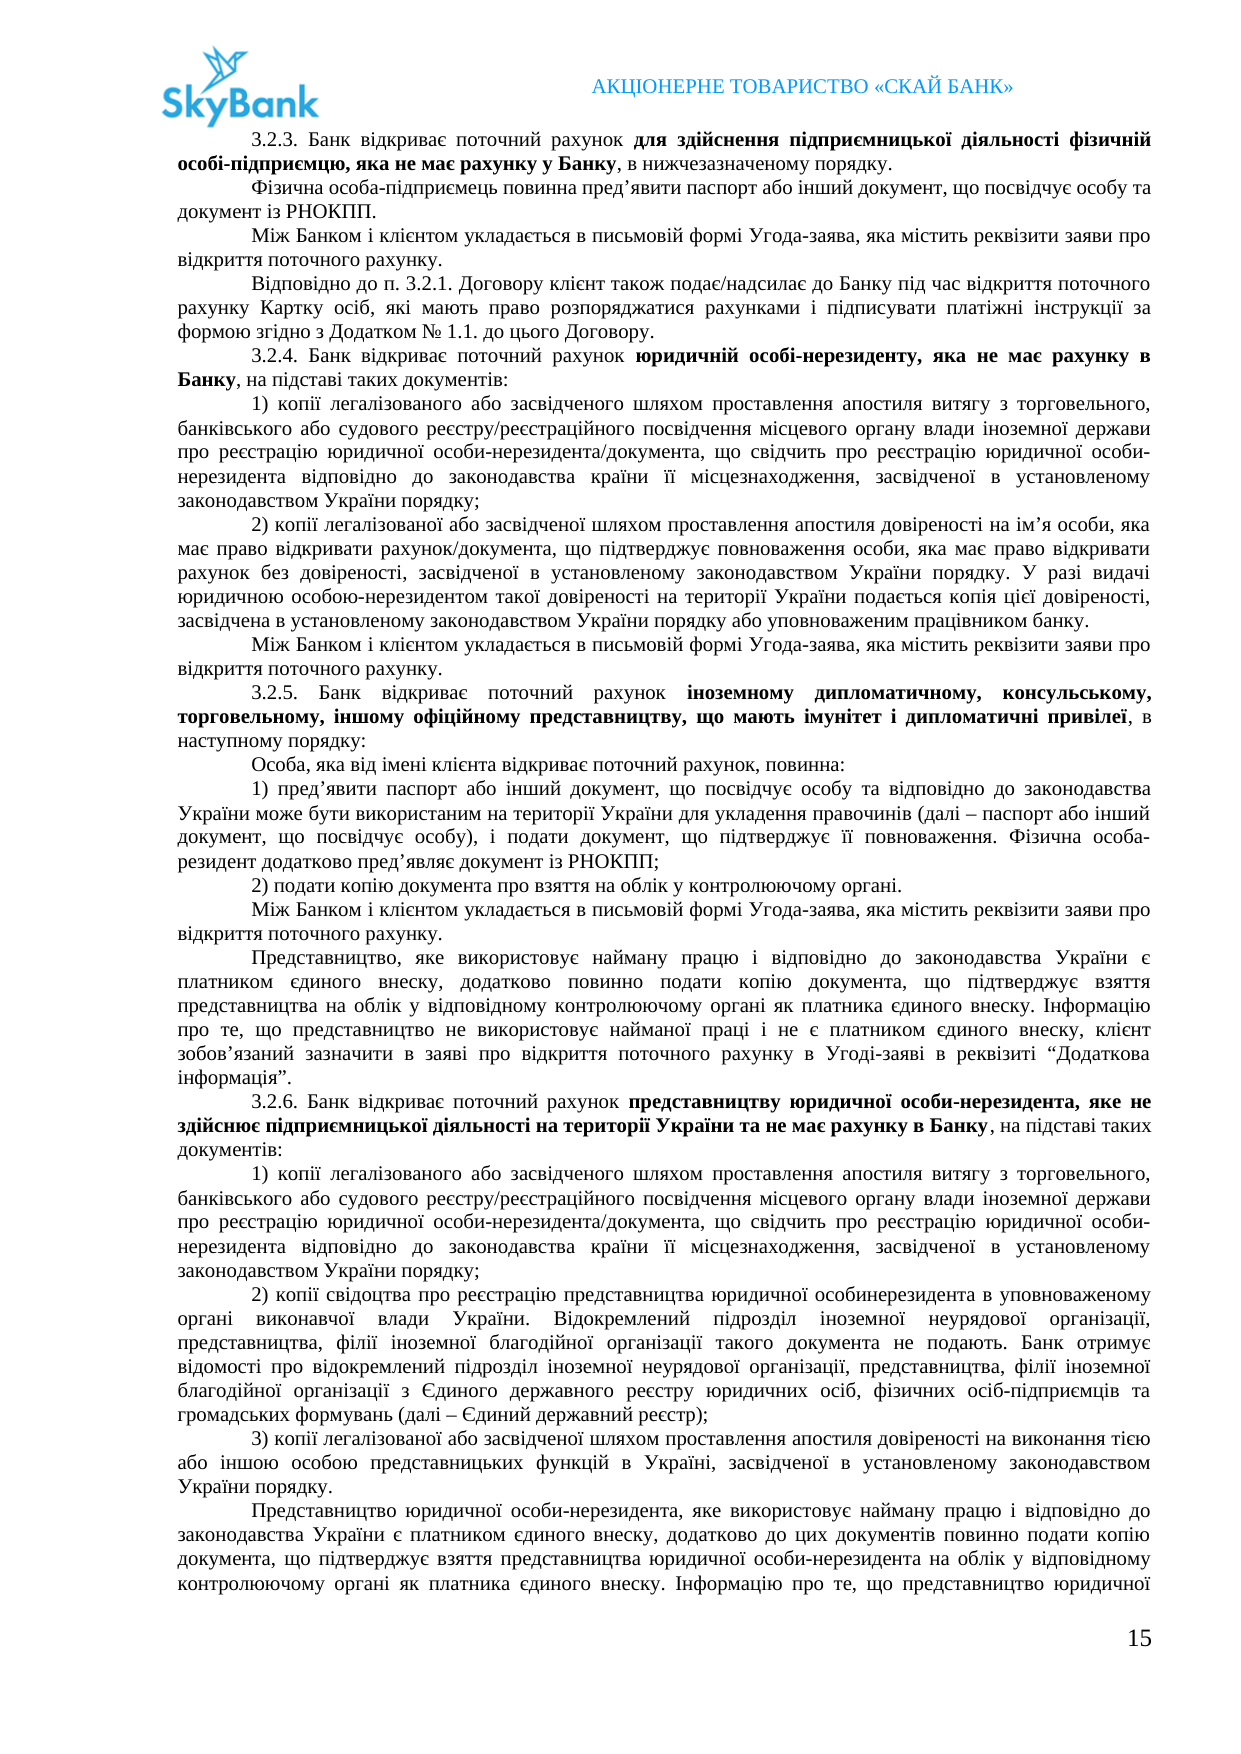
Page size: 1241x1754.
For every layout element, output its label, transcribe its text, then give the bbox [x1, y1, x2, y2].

text 3.2.3. Банк відкриває поточний рахунок для здійснення підприємницької діяльності фізичній особі-підприємцю, яка не має рахунку у Банку, в нижчезазначеному порядку. [177, 127, 1152, 175]
text Між Банком і клієнтом укладається в письмовій формі Угода-заява, яка містить реквізити заяви про відкриття поточного рахунку. [177, 223, 1152, 271]
text 3.2.5. Банк відкриває поточний рахунок іноземному дипломатичному, консульському, торговельному, іншому офіційному представництву, що мають імунітет і дипломатичні привілеї, в наступному порядку: [177, 680, 1152, 752]
text Фізична особа-підприємець повинна пред’явити паспорт або інший документ, що посвідчує особу та документ із РНОКПП. [177, 175, 1152, 223]
text Між Банком і клієнтом укладається в письмовій формі Угода-заява, яка містить реквізити заяви про відкриття поточного рахунку. [177, 897, 1152, 945]
text 2) копії свідоцтва про реєстрацію представництва юридичної особинерезидента в уповноваженому органі виконавчої влади України. Відокремлений підрозділ іноземної неурядової організації, представництва, філії іноземної благодійної організації такого документа не подають. Банк отримує відомості про відокремлений підрозділ іноземної неурядової організації, представництва, філії іноземної благодійної організації з Єдиного державного реєстру юридичних осіб, фізичних осіб-підприємців та громадських формувань (далі – Єдиний державний реєстр); [177, 1282, 1152, 1426]
text 3.2.4. Банк відкриває поточний рахунок юридичній особі-нерезиденту, яка не має рахунку в Банку, на підставі таких документів: [177, 343, 1152, 391]
text Представництво, яке використовує найману працю і відповідно до законодавства України є платником єдиного внеску, додатково повинно подати копію документа, що підтверджує взяття представництва на облік у відповідному контролюючому органі як платника єдиного внеску. Інформацію про те, що представництво не використовує найманої праці і не є платником єдиного внеску, клієнт зобовʼязаний зазначити в заяві про відкриття поточного рахунку в Угоді-заяві в реквізиті “Додаткова інформація”. [177, 945, 1152, 1089]
text 1) предʼявити паспорт або інший документ, що посвідчує особу та відповідно до законодавства України може бути використаним на території України для укладення правочинів (далі ‒ паспорт або інший документ, що посвідчує особу), і подати документ, що підтверджує її повноваження. Фізична особа-резидент додатково предʼявляє документ із РНОКПП; [177, 776, 1152, 873]
text Між Банком і клієнтом укладається в письмовій формі Угода-заява, яка містить реквізити заяви про відкриття поточного рахунку. [177, 632, 1152, 680]
text 3) копії легалізованої або засвідченої шляхом проставлення апостиля довіреності на виконання тією або іншою особою представницьких функцій в Україні, засвідченої в установленому законодавством України порядку. [177, 1426, 1152, 1498]
text 2) подати копію документа про взяття на облік у контролюючому органі. [177, 873, 1152, 897]
text Відповідно до п. 3.2.1. Договору клієнт також подає/надсилає до Банку під час відкриття поточного рахунку Картку осіб, які мають право розпоряджатися рахунками і підписувати платіжні інструкції за формою згідно з Додатком № 1.1. до цього Договору. [177, 271, 1152, 343]
text Особа, яка від імені клієнта відкриває поточний рахунок, повинна: [177, 752, 1152, 776]
text 2) копії легалізованої або засвідченої шляхом проставлення апостиля довіреності на імʼя особи, яка має право відкривати рахунок/документа, що підтверджує повноваження особи, яка має право відкривати рахунок без довіреності, засвідченої в установленому законодавством України порядку. У разі видачі юридичною особою-нерезидентом такої довіреності на території України подається копія цієї довіреності, засвідчена в установленому законодавством України порядку або уповноваженим працівником банку. [177, 512, 1152, 632]
picture [142, 35, 349, 140]
text 1) копії легалізованого або засвідченого шляхом проставлення апостиля витягу з торговельного, банківського або судового реєстру/реєстраційного посвідчення місцевого органу влади іноземної держави про реєстрацію юридичної особи-нерезидента/документа, що свідчить про реєстрацію юридичної особи-нерезидента відповідно до законодавства країни її місцезнаходження, засвідченої в установленому законодавством України порядку; [177, 1161, 1152, 1282]
text 1) копії легалізованого або засвідченого шляхом проставлення апостиля витягу з торговельного, банківського або судового реєстру/реєстраційного посвідчення місцевого органу влади іноземної держави про реєстрацію юридичної особи-нерезидента/документа, що свідчить про реєстрацію юридичної особи-нерезидента відповідно до законодавства країни її місцезнаходження, засвідченої в установленому законодавством України порядку; [177, 391, 1152, 512]
text 3.2.6. Банк відкриває поточний рахунок представництву юридичної особи-нерезидента, яке не здійснює підприємницької діяльності на території України та не має рахунку в Банку, на підставі таких документів: [177, 1089, 1152, 1161]
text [177, 1498, 1152, 1594]
